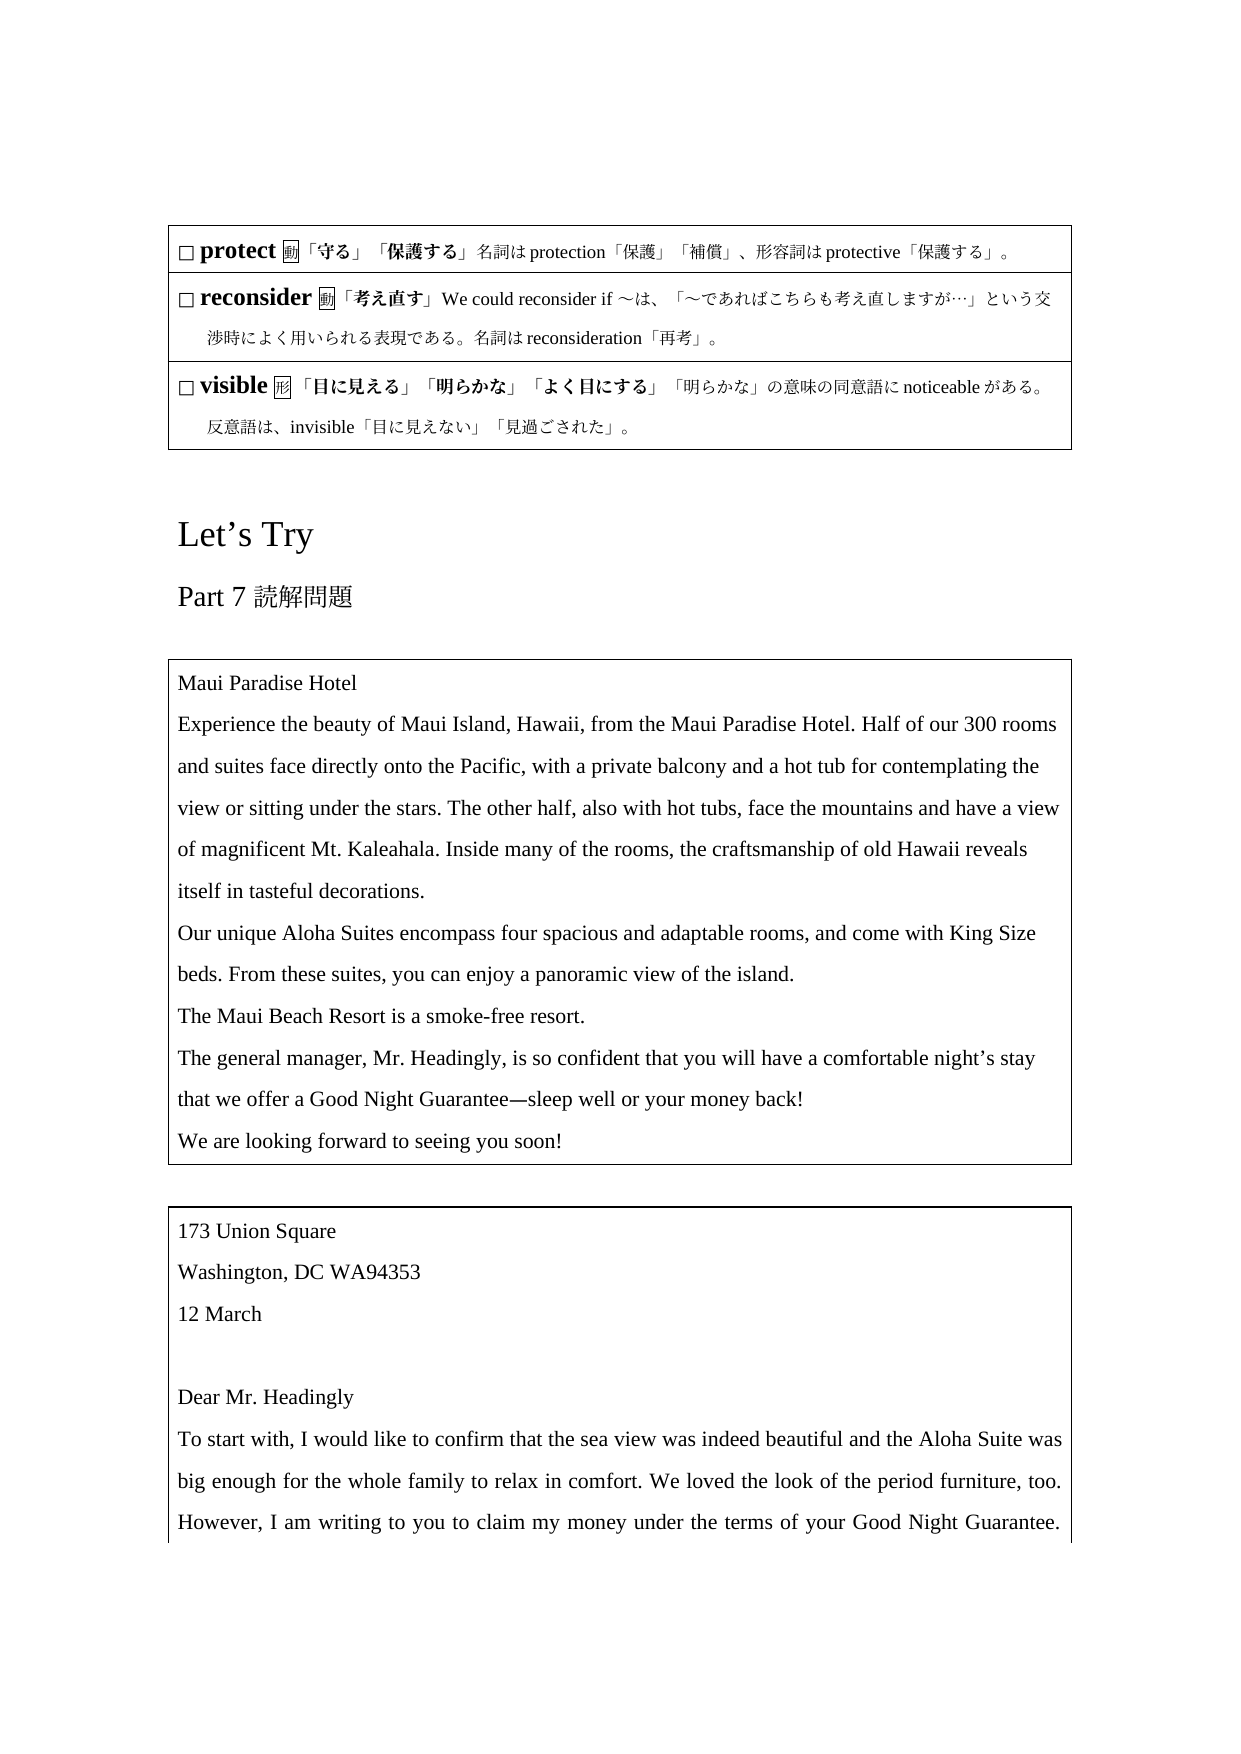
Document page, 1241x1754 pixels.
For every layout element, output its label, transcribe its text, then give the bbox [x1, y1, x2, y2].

text Experience the beauty of Maui Island, Hawaii, from the Maui Paradise Hotel. Half of our 300 rooms and suites face directly onto the Pacific, with a private balcony and a hot tub for contemplating the view or sitting under the stars. The other half, also with hot tubs, face the mountains and have a view of magnificent Mt. Kaleahala. Inside many of the rooms, the craftsmanship of old Hawaii reveals itself in tasteful decorations. [177, 703, 1063, 912]
text Part 7 読解問題 [177, 575, 1063, 617]
text We are looking forward to seeing you soon! [169, 1117, 1071, 1164]
text □ visible 形 「目に見える」「明らかな」「よく目にする」「明らかな」の意味の同意語にnoticeableがある。反意語は、invisible「目に見えない」「見過ごされた」。 [169, 362, 1071, 449]
text □ protect 動「守る」「保護する」名詞はprotection「保護」「補償」、形容詞はprotective「保護する」。 [169, 226, 1071, 272]
text The general manager, Mr. Headingly, is so confident that you will have a comfortable night’s stay that we offer a Good Night Guarantee—sleep well or your money back! [177, 1037, 1063, 1117]
text Our unique Aloha Suites encompass four spacious and adaptable rooms, and come with King Size beds. From these suites, you can enjoy a panoramic view of the island. [177, 912, 1063, 995]
text □ reconsider 動「考え直す」We could reconsider if ～は、「～であればこちらも考え直しますが…」という交渉時によく用いられる表現である。名詞はreconsideration「再考」。 [169, 273, 1071, 361]
text Let’s Try [177, 492, 1063, 575]
text 173 Union Square [169, 1208, 1071, 1251]
text Dear Mr. Headingly [177, 1376, 1063, 1418]
text Washington, DC WA94353 [177, 1251, 1063, 1293]
text The Maui Beach Resort is a smoke-free resort. [177, 995, 1063, 1037]
text Maui Paradise Hotel [169, 660, 1071, 703]
text 12 March [177, 1293, 1063, 1334]
